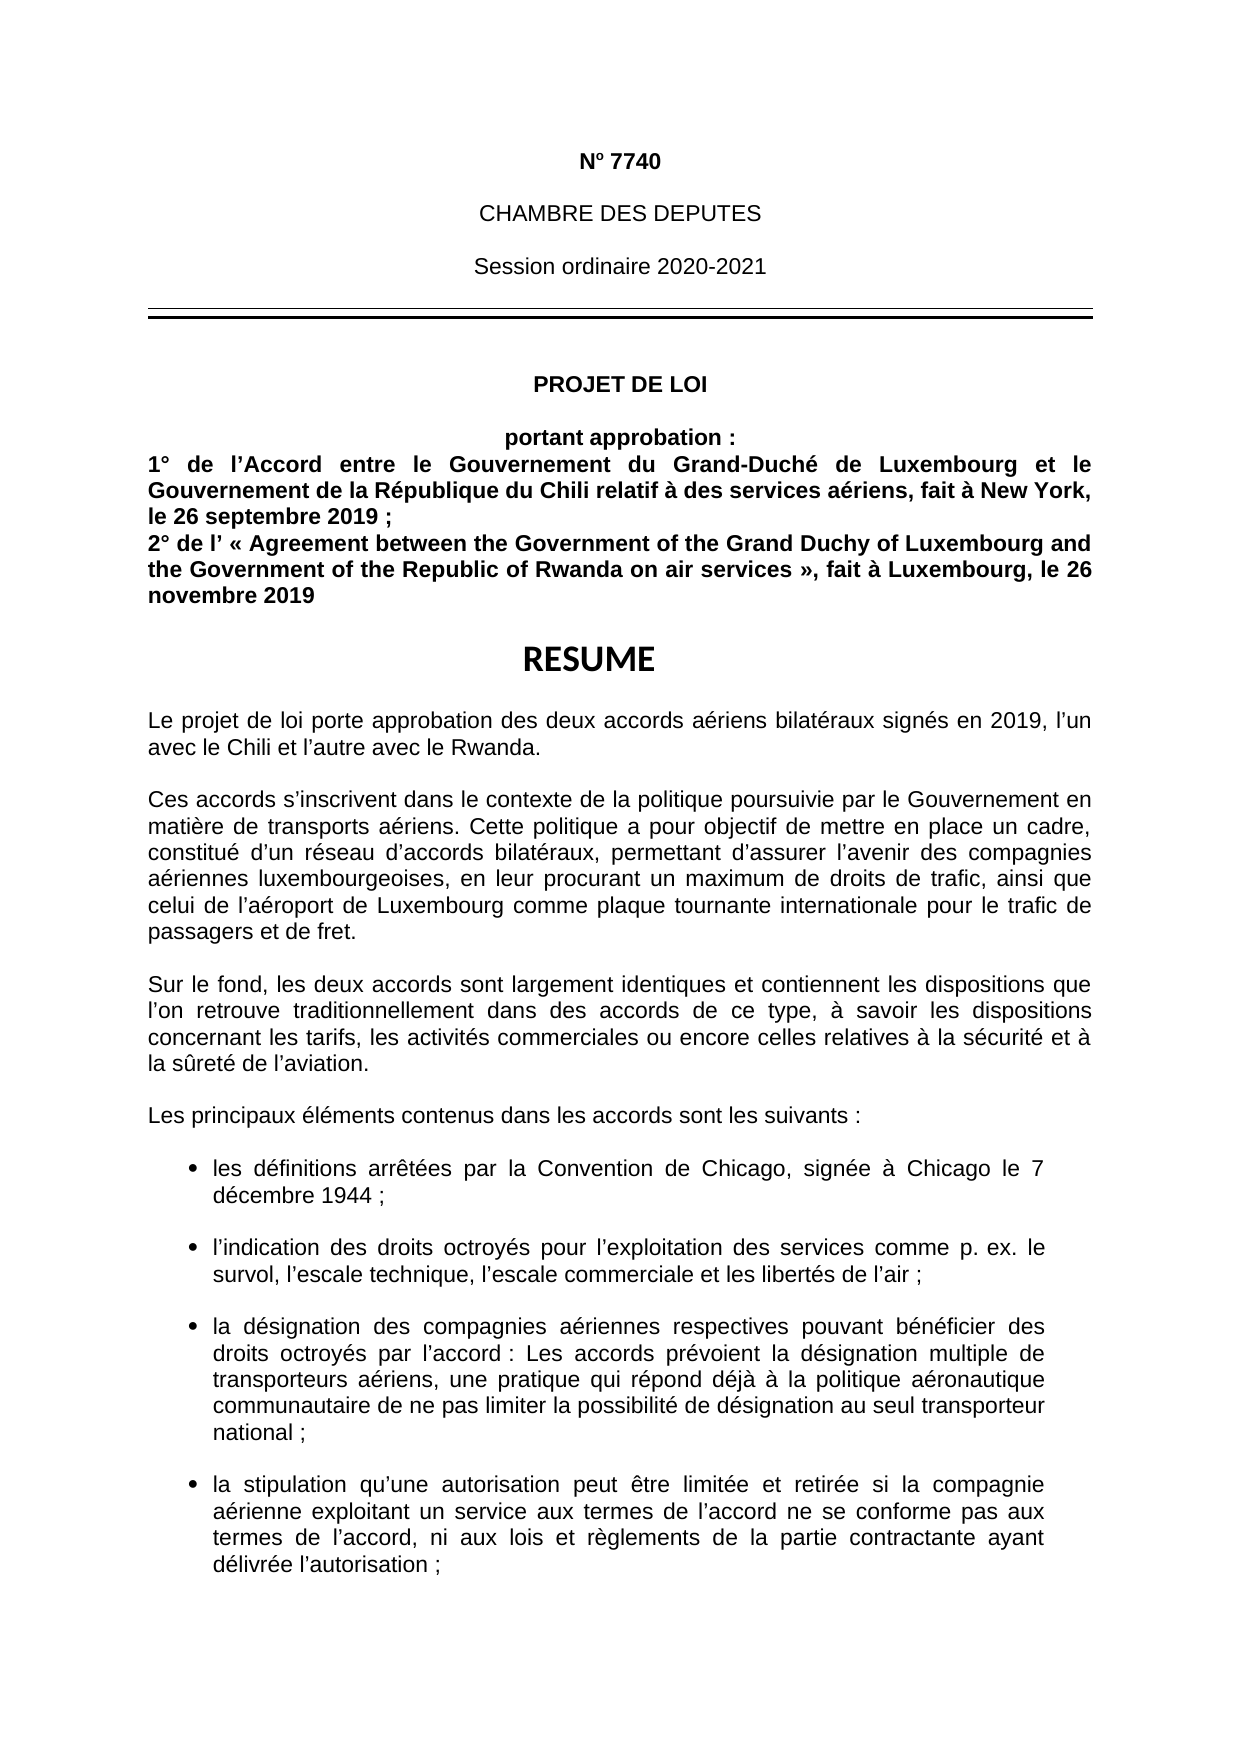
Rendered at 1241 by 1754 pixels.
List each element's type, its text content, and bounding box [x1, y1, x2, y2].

list les définitions arrêtées par la Convention de Chicago, signée à Chicago le 7 décembre 1944 ; [189, 1155, 1045, 1208]
list la stipulation qu’une autorisation peut être limitée et retirée si la compagnie aérienne exploitant un service aux termes de l’accord ne se conforme pas aux termes de l’accord, ni aux lois et règlements de la partie contractante ayant délivrée l’autorisation ; [189, 1471, 1045, 1577]
text 1° de l’Accord entre le Gouvernement du Grand-Duché de Luxembourg et le Gouvernement de la République du Chili relatif à des services aériens, fait à New York, le 26 septembre 2019 ; [148, 451, 1093, 529]
text CHAMBRE DES DEPUTES [148, 200, 1093, 227]
text Ces accords s’inscrivent dans le contexte de la politique poursuivie par le Gouvernement en matière de transports aériens. Cette politique a pour objectif de mettre en place un cadre, constitué d’un réseau d’accords bilatéraux, permettant d’assurer l’avenir des compagnies aériennes luxembourgeoises, en leur procurant un maximum de droits de trafic, ainsi que celui de l’aéroport de Luxembourg comme plaque tournante internationale pour le trafic de passagers et de fret. [148, 786, 1093, 944]
list l’indication des droits octroyés pour l’exploitation des services comme p. ex. le survol, l’escale technique, l’escale commerciale et les libertés de l’air ; [189, 1234, 1045, 1287]
text portant approbation : [148, 424, 1093, 451]
text 2° de l’ « Agreement between the Government of the Grand Duchy of Luxembourg and the Government of the Republic of Rwanda on air services », fait à Luxembourg, le 26 novembre 2019 [148, 529, 1093, 609]
list RESUME [485, 635, 1093, 681]
text No 7740 [148, 148, 1093, 174]
list la désignation des compagnies aériennes respectives pouvant bénéficier des droits octroyés par l’accord : Les accords prévoient la désignation multiple de transporteurs aériens, une pratique qui répond déjà à la politique aéronautique communautaire de ne pas limiter la possibilité de désignation au seul transporteur national ; [189, 1313, 1045, 1445]
text Sur le fond, les deux accords sont largement identiques et contiennent les dispositions que l’on retrouve traditionnellement dans des accords de ce type, à savoir les dispositions concernant les tarifs, les activités commerciales ou encore celles relatives à la sécurité et à la sûreté de l’aviation. [148, 971, 1093, 1076]
text Les principaux éléments contenus dans les accords sont les suivants : [148, 1102, 1093, 1129]
text PROJET DE LOI [148, 371, 1093, 398]
text Le projet de loi porte approbation des deux accords aériens bilatéraux signés en 2019, l’un avec le Chili et l’autre avec le Rwanda. [148, 707, 1093, 760]
text Session ordinaire 2020-2021 [148, 253, 1093, 279]
